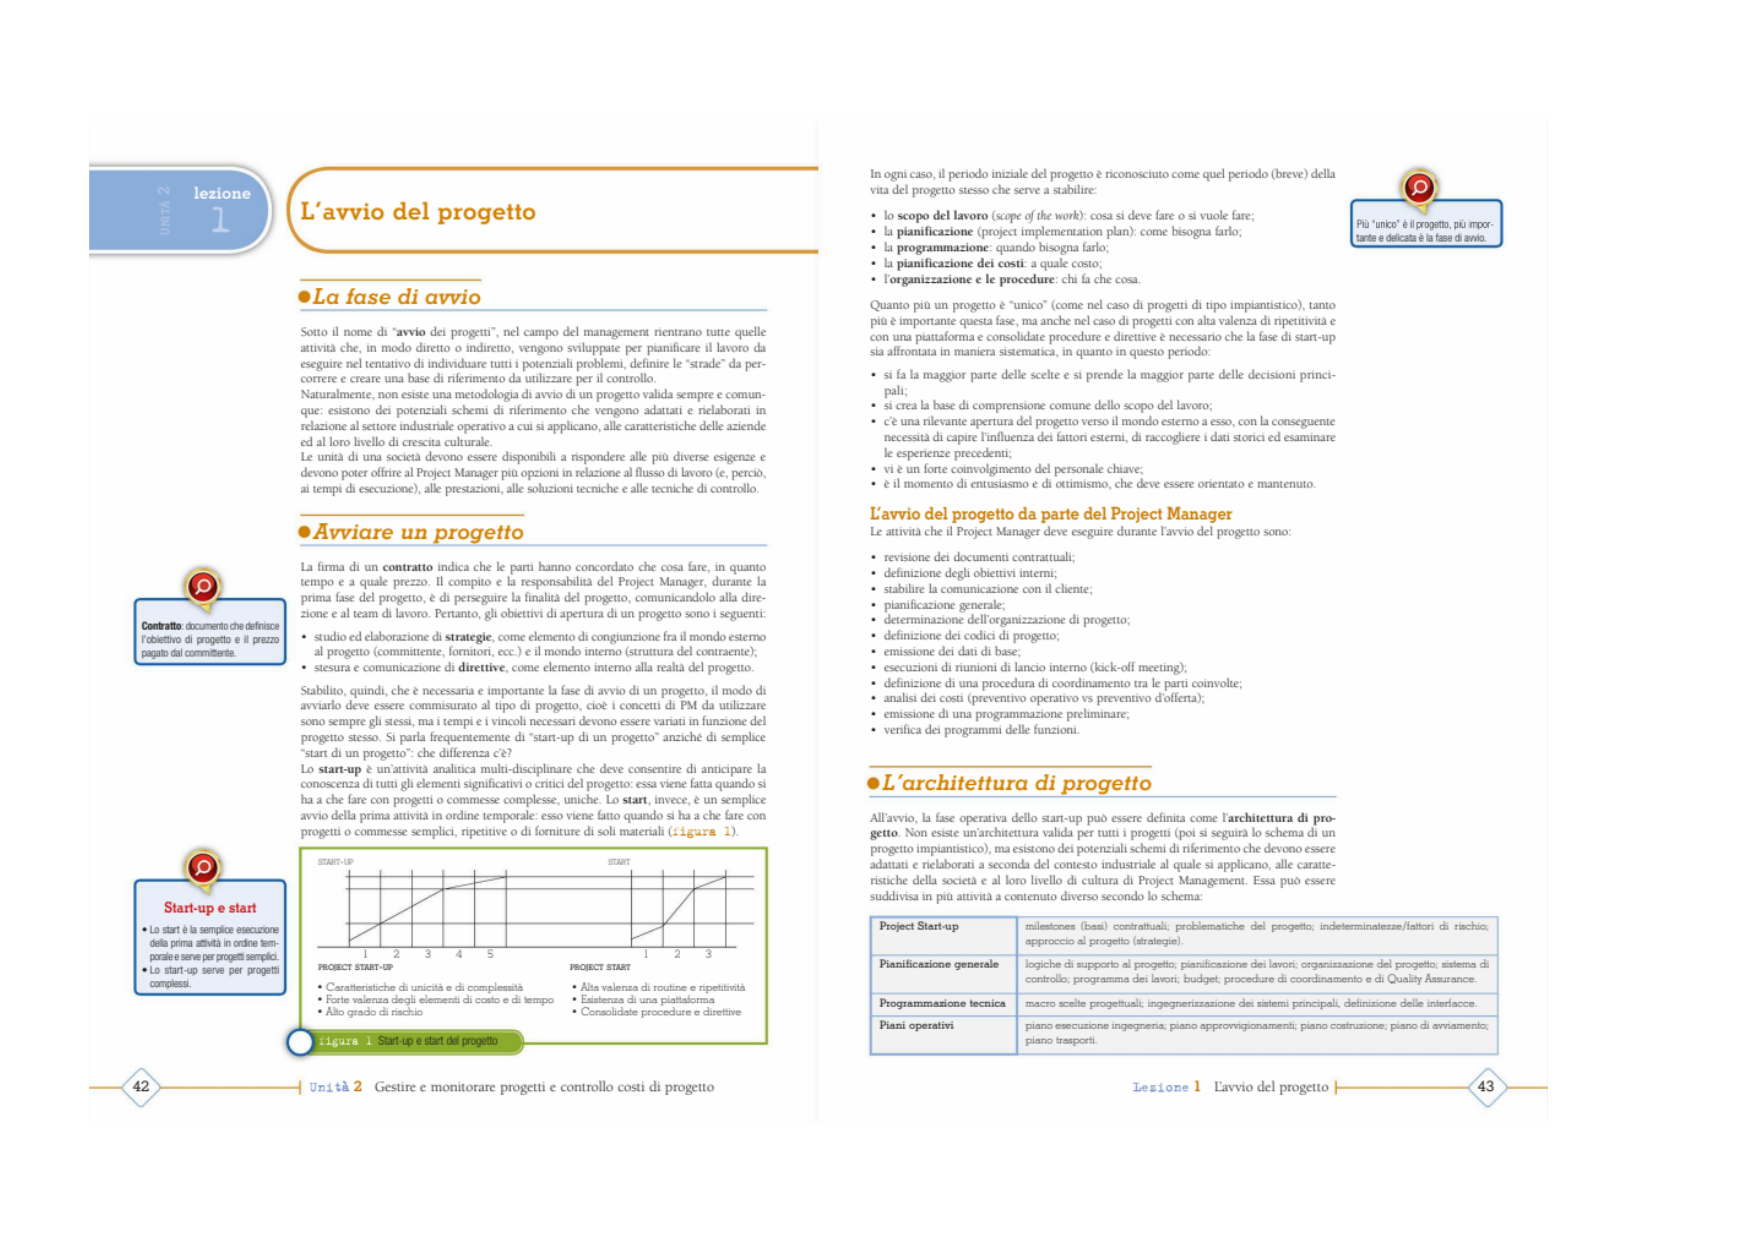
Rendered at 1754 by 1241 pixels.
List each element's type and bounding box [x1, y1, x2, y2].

picture [88, 118, 1548, 1122]
